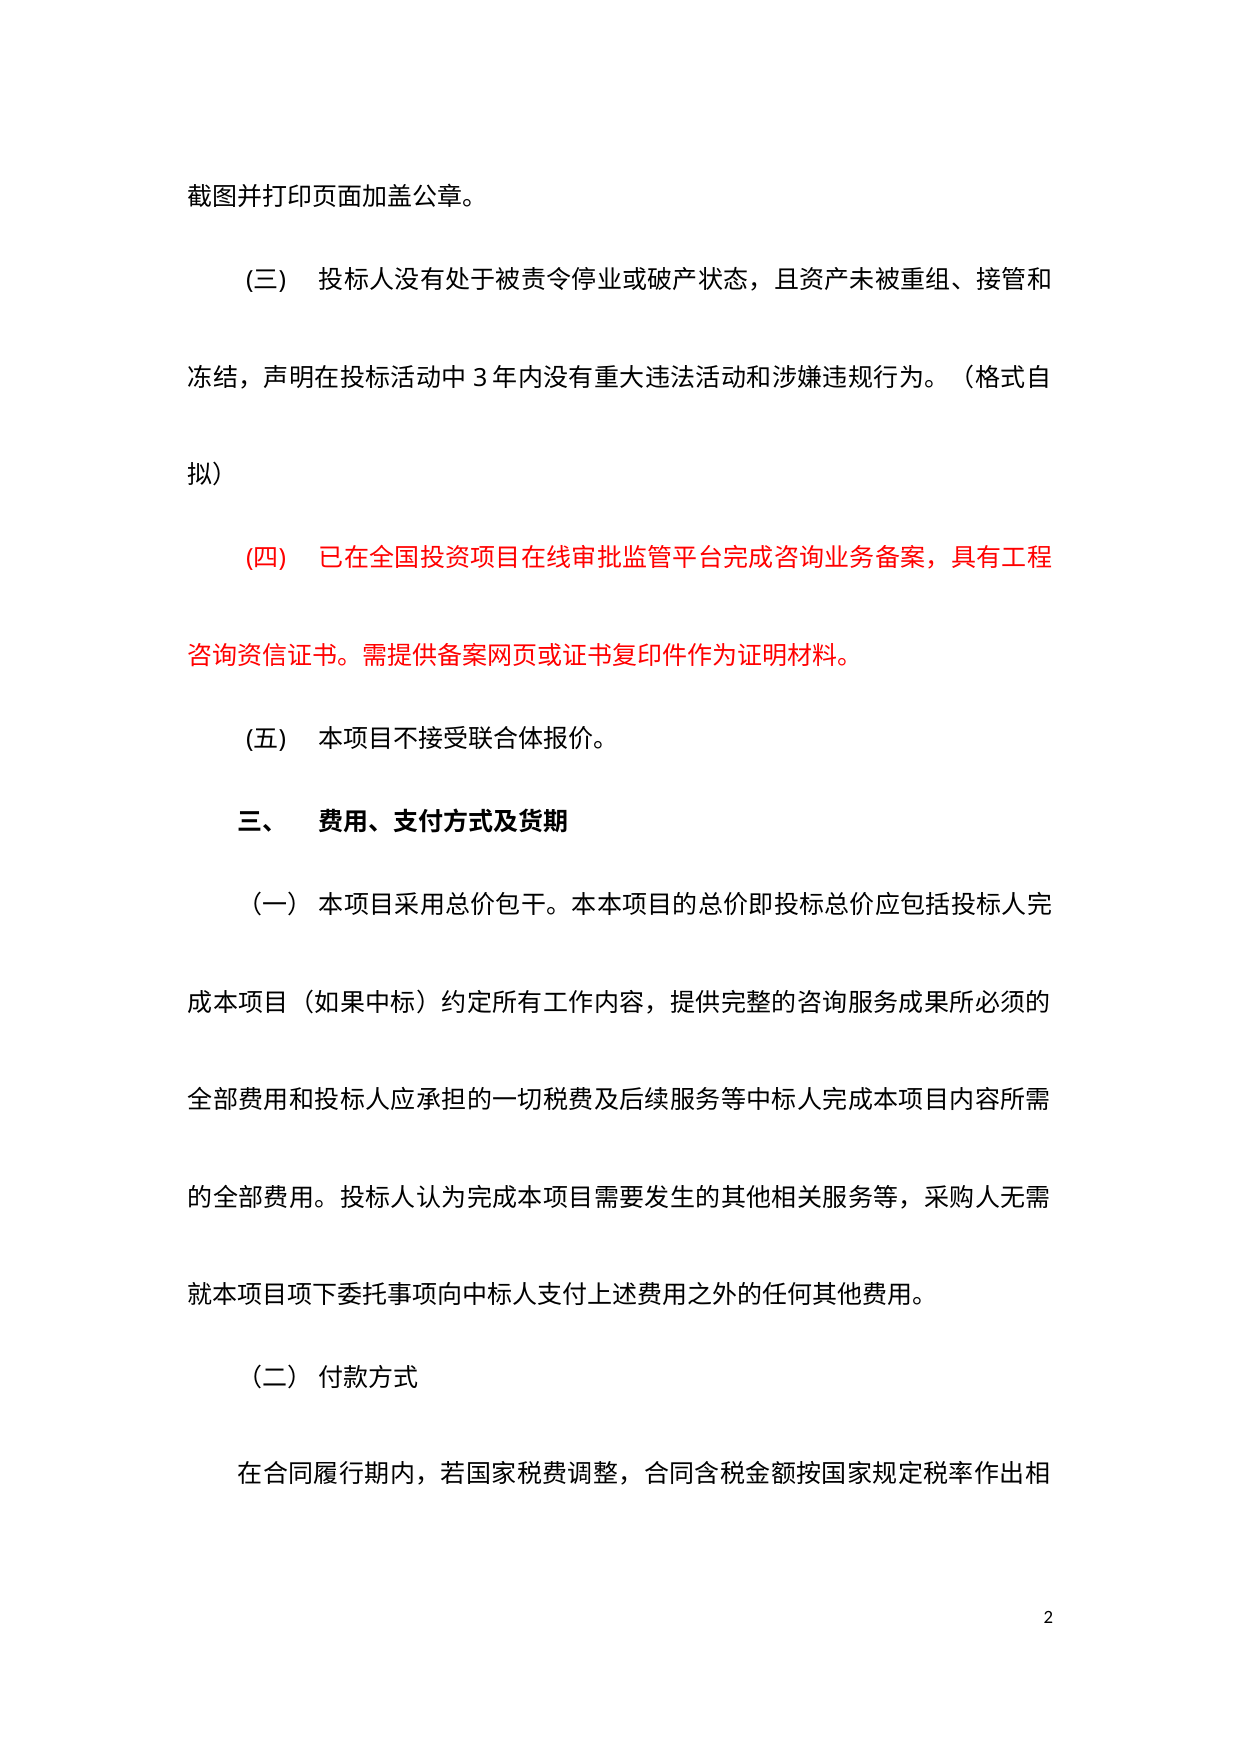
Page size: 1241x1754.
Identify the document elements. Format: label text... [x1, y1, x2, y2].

list 投标人没有处于被责令停业或破产状态，且资产未被重组、接管和冻结，声明在投标活动中3年内没有重大违法活动和涉嫌违规行为。（格式自拟） [187, 245, 1053, 505]
list 费用、支付方式及货期 [187, 787, 1053, 852]
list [187, 162, 1053, 227]
list 已在全国投资项目在线审批监管平台完成咨询业务备案，具有工程咨询资信证书。需提供备案网页或证书复印件作为证明材料。 [187, 523, 1053, 686]
list 付款方式 [187, 1343, 1053, 1408]
list 本项目采用总价包干。本本项目的总价即投标总价应包括投标人完成本项目（如果中标）约定所有工作内容，提供完整的咨询服务成果所必须的全部费用和投标人应承担的一切税费及后续服务等中标人完成本项目内容所需的全部费用。投标人认为完成本项目需要发生的其他相关服务等，采购人无需就本项目项下委托事项向中标人支付上述费用之外的任何其他费用。 [187, 870, 1053, 1325]
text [187, 1439, 1053, 1504]
list 本项目不接受联合体报价。 [187, 704, 1053, 769]
